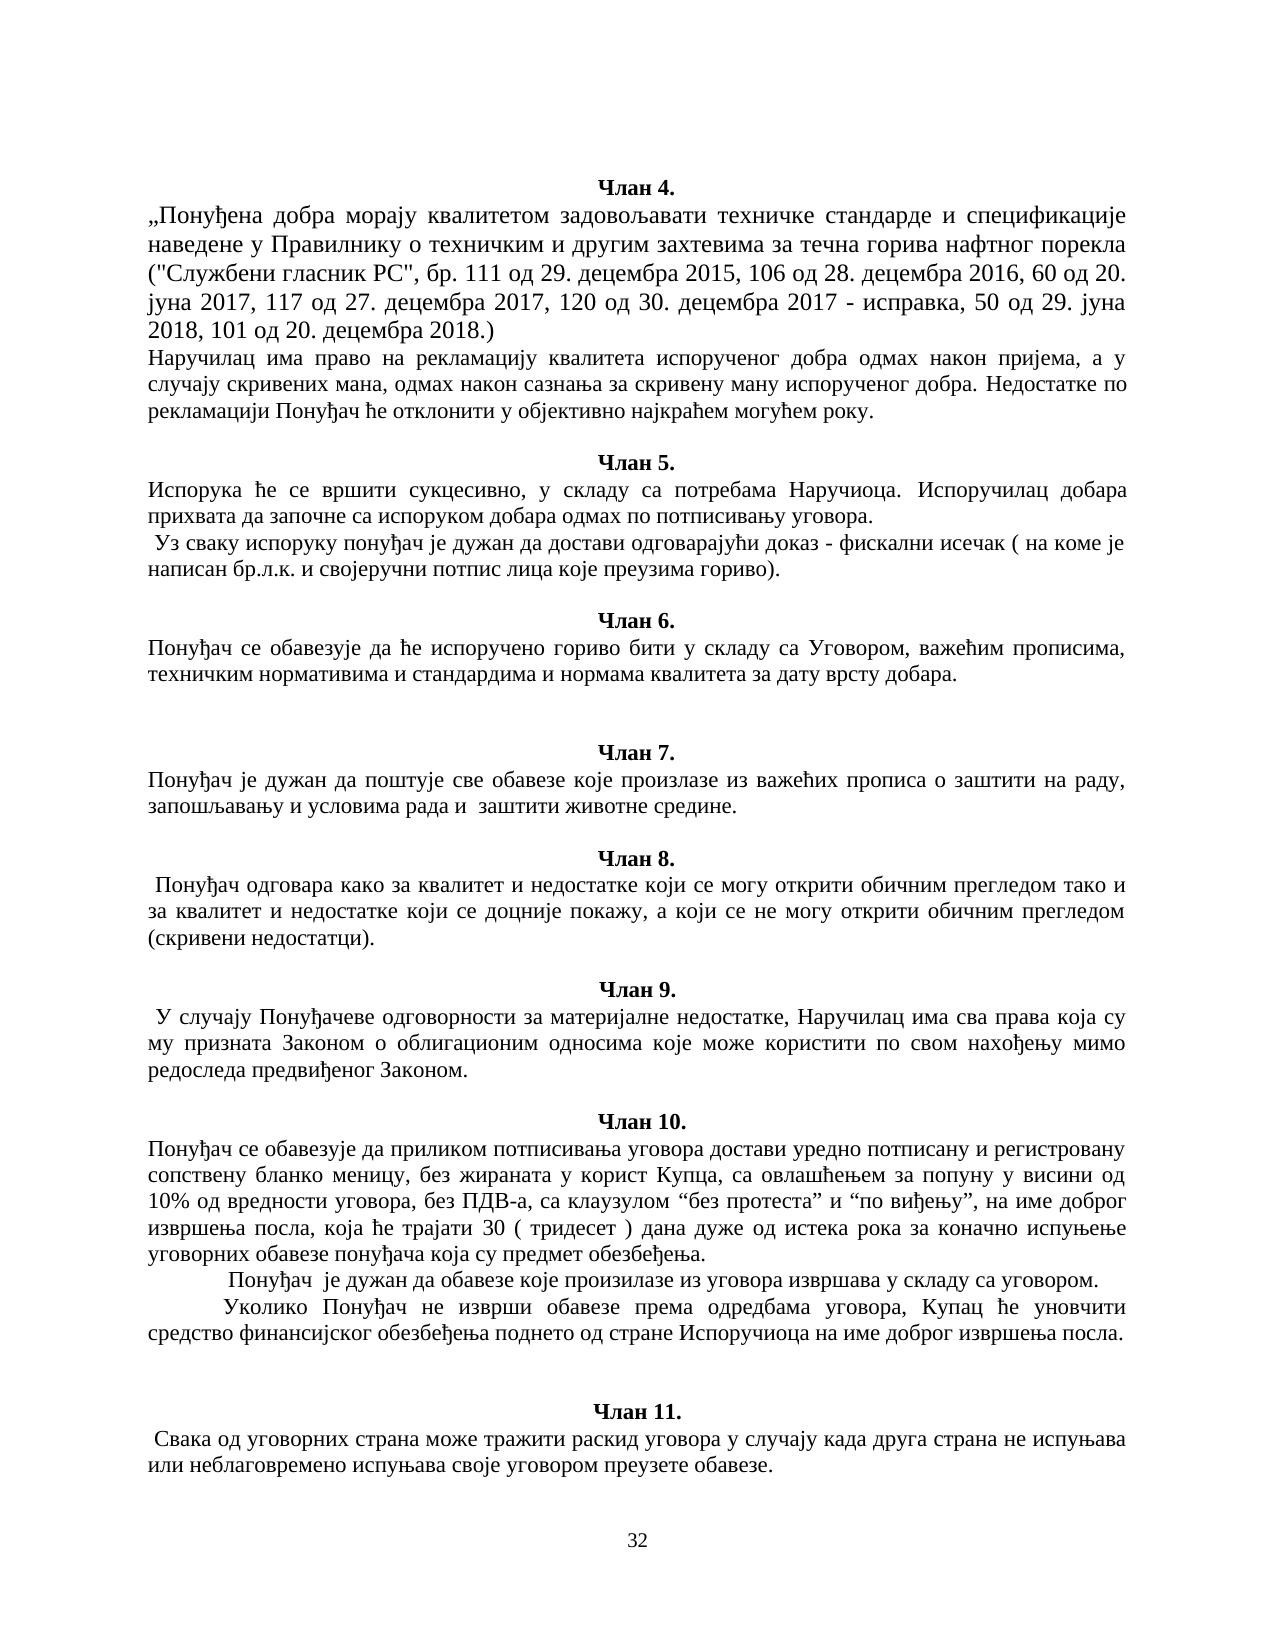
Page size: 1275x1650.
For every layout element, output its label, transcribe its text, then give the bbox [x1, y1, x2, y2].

text Понуђач се обавезује да ће испоручено гориво бити у складу са Уговором, важећим прописима, техничким нормативима и стандардима и нормама квалитета за дату врсту добара. [148, 634, 1127, 687]
text Члан 10. [523, 1108, 1127, 1135]
text Члан 5. [523, 449, 1127, 476]
text Члан 6. [523, 608, 1127, 634]
text У случају Понуђачеве одговорности за материјалне недостатке, Наручилац има сва права која су му призната Законом о облигационим односима које може користити по свом нахођењу мимо редоследа предвиђеног Законом. [148, 1003, 1127, 1082]
text Уз сваку испоруку понуђач је дужан да достави одговарајући доказ - фискални исечак ( на коме је написан бр.л.к. и својеручни потпис лица које преузима гориво). [148, 528, 1127, 581]
text Уколико Понуђач не изврши обавезе према одредбама уговора, Купац ће уновчити средство финансијског обезбеђења поднето од стране Испоручиоца на име доброг извршења посла. [148, 1293, 1127, 1346]
text Понуђач је дужан да обавезе које произилазе из уговора извршава у складу са уговором. [148, 1266, 1127, 1293]
text Понуђач одговара како за квалитет и недостатке који се могу открити обичним прегледом тако и за квалитет и недостатке који се доцније покажу, а који се не могу открити обичним прегледом (скривени недостатци). [148, 871, 1127, 950]
text Члан 4. [523, 174, 1127, 200]
text Члан 9. [148, 977, 1127, 1003]
text Понуђач се обавезује да приликом потписивања уговора достави уредно потписану и регистровану сопствену бланко меницу, без жираната у корист Купца, са овлашћењем за попуну у висини од 10% од вредности уговора, без ПДВ-а, са клаузулом “без протеста” и “по виђењу”, на име доброг извршења посла, која ће трајати 30 ( тридесет ) дана дуже од истека рока за коначно испуњење уговорних обавезе понуђача која су предмет обезбеђења. [148, 1135, 1127, 1266]
text Члан 11. [148, 1398, 1127, 1424]
text Свака од уговорних страна може тражити раскид уговора у случају када друга страна не испуњава или неблаговремено испуњава своје уговором преузете обавезе. [148, 1424, 1127, 1477]
text Члан 8. [523, 845, 1127, 871]
text Испорука ће се вршити сукцесивно, у складу са потребама Наручиоца. Испоручилац добара прихвата да започне са испоруком добара одмах по потписивању уговора. [148, 476, 1127, 528]
text Наручилац има право на рекламацију квалитета испорученог добра одмах након пријема, а у случају скривених мана, одмах након сазнања за скривену ману испорученог добра. Недостатке по рекламацији Понуђач ће отклонити у објективно најкраћем могућем року. [148, 344, 1127, 423]
text Понуђач је дужан да поштује све обавезе које произлазе из важећих прописа о заштити на раду, запошљавању и условима рада и заштити животне средине. [148, 766, 1127, 818]
text „Понуђена добра морају квалитетом задовољавати техничке стандарде и спецификације наведене у Правилнику о техничким и другим захтевима за течна горива нафтног порекла ("Службени гласник РС", бр. 111 од 29. децембра 2015, 106 од 28. децембра 2016, 60 од 20. јуна 2017, 117 од 27. децембра 2017, 120 од 30. децембра 2017 - исправка, 50 од 29. јуна 2018, 101 од 20. децембра 2018.) [148, 200, 1127, 344]
text Члан 7. [523, 739, 1127, 766]
